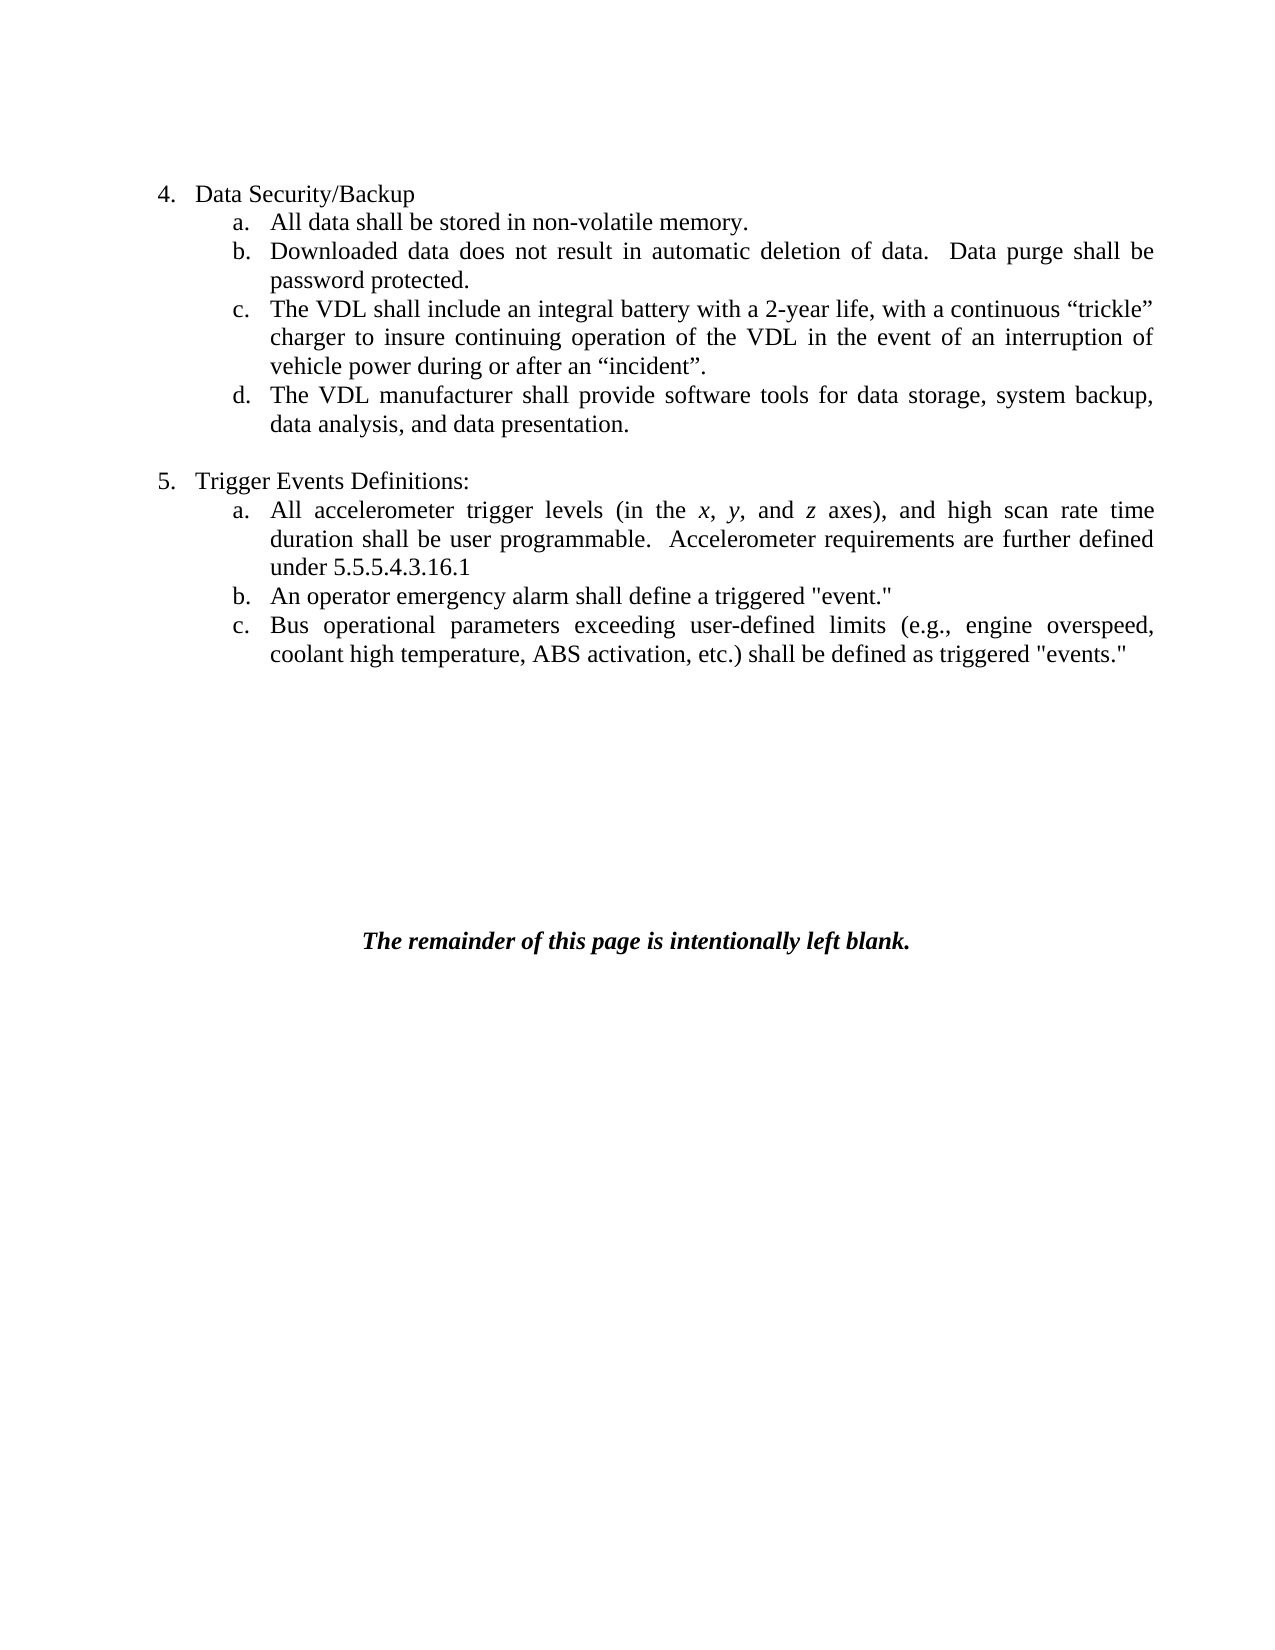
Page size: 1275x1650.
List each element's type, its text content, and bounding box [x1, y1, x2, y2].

list Data Security/Backup [157, 179, 1155, 207]
list Bus operational parameters exceeding user-defined limits (e.g., engine overspeed, coolant high temperature, ABS activation, etc.) shall be defined as triggered "events." [232, 610, 1155, 667]
text The remainder of this page is intentionally left blank. [120, 926, 1155, 955]
list The VDL manufacturer shall provide software tools for data storage, system backup, data analysis, and data presentation. [232, 380, 1155, 437]
list An operator emergency alarm shall define a triggered "event." [232, 581, 1155, 610]
list The VDL shall include an integral battery with a 2-year life, with a continuous “trickle” charger to insure continuing operation of the VDL in the event of an interruption of vehicle power during or after an “incident”. [232, 294, 1155, 380]
list All data shall be stored in non-volatile memory. [232, 207, 1155, 236]
list All accelerometer trigger levels (in the x, y, and z axes), and high scan rate time duration shall be user programmable. Accelerometer requirements are further defined under 5.5.5.4.3.16.1 [232, 495, 1155, 581]
list Downloaded data does not result in automatic deletion of data. Data purge shall be password protected. [232, 236, 1155, 294]
list Trigger Events Definitions: [157, 466, 1155, 495]
